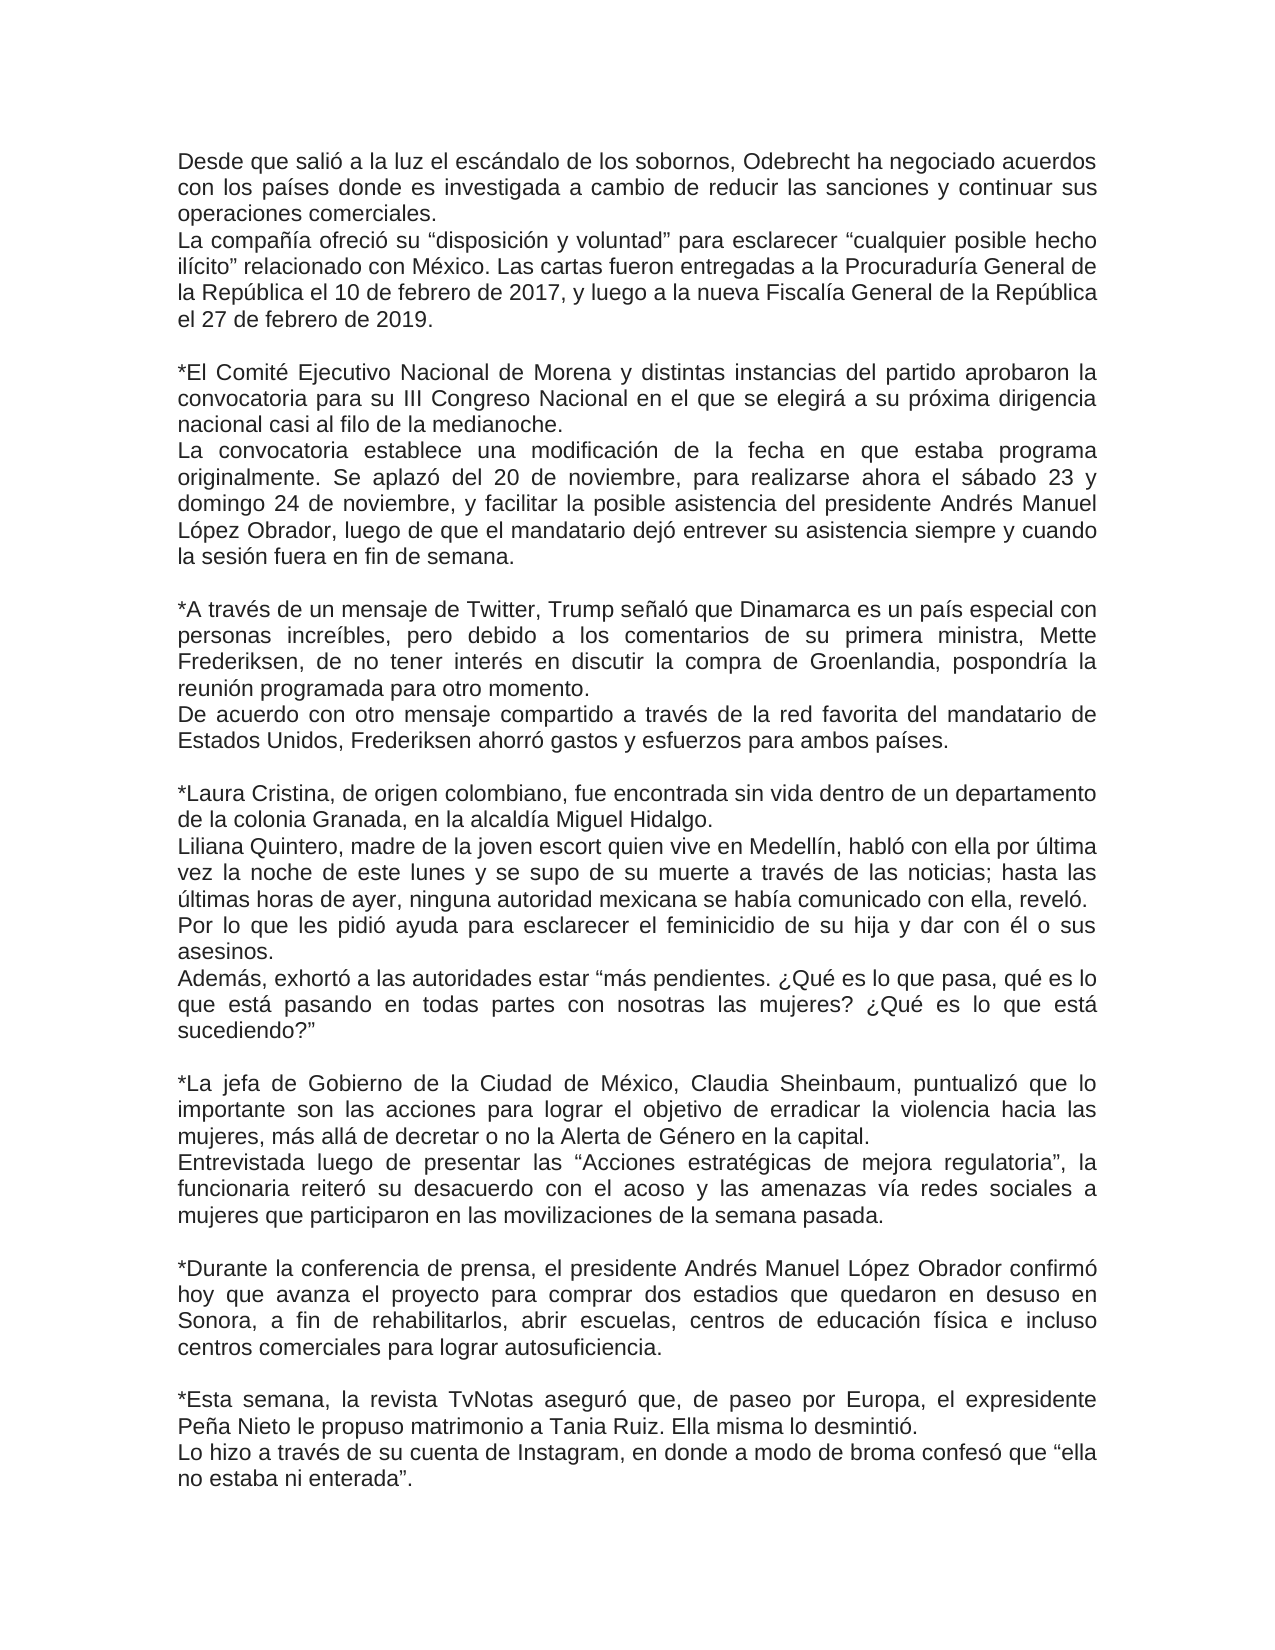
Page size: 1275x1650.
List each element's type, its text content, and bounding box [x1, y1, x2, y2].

text De acuerdo con otro mensaje compartido a través de la red favorita del mandatario de Estados Unidos, Frederiksen ahorró gastos y esfuerzos para ambos países. [177, 701, 1098, 754]
text Además, exhortó a las autoridades estar “más pendientes. ¿Qué es lo que pasa, qué es lo que está pasando en todas partes con nosotras las mujeres? ¿Qué es lo que está sucediendo?” [177, 964, 1098, 1044]
text Entrevistada luego de presentar las “Acciones estratégicas de mejora regulatoria”, la funcionaria reiteró su desacuerdo con el acoso y las amenazas vía redes sociales a mujeres que participaron en las movilizaciones de la semana pasada. [177, 1149, 1098, 1228]
text La compañía ofreció su “disposición y voluntad” para esclarecer “cualquier posible hecho ilícito” relacionado con México. Las cartas fueron entregadas a la Procuraduría General de la República el 10 de febrero de 2017, y luego a la nueva Fiscalía General de la República el 27 de febrero de 2019. [177, 227, 1098, 332]
text *El Comité Ejecutivo Nacional de Morena y distintas instancias del partido aprobaron la convocatoria para su III Congreso Nacional en el que se elegirá a su próxima dirigencia nacional casi al filo de la medianoche. [177, 358, 1098, 437]
text *A través de un mensaje de Twitter, Trump señaló que Dinamarca es un país especial con personas increíbles, pero debido a los comentarios de su primera ministra, Mette Frederiksen, de no tener interés en discutir la compra de Groenlandia, pospondría la reunión programada para otro momento. [177, 596, 1098, 701]
text *Durante la conferencia de prensa, el presidente Andrés Manuel López Obrador confirmó hoy que avanza el proyecto para comprar dos estadios que quedaron en desuso en Sonora, a fin de rehabilitarlos, abrir escuelas, centros de educación física e incluso centros comerciales para lograr autosuficiencia. [177, 1254, 1098, 1360]
text *Esta semana, la revista TvNotas aseguró que, de paseo por Europa, el expresidente Peña Nieto le propuso matrimonio a Tania Ruiz. Ella misma lo desmintió. [177, 1386, 1098, 1439]
text *Laura Cristina, de origen colombiano, fue encontrada sin vida dentro de un departamento de la colonia Granada, en la alcaldía Miguel Hidalgo. [177, 780, 1098, 833]
text Lo hizo a través de su cuenta de Instagram, en donde a modo de broma confesó que “ella no estaba ni enterada”. [177, 1439, 1098, 1492]
text Por lo que les pidió ayuda para esclarecer el feminicidio de su hija y dar con él o sus asesinos. [177, 912, 1098, 964]
text *La jefa de Gobierno de la Ciudad de México, Claudia Sheinbaum, puntualizó que lo importante son las acciones para lograr el objetivo de erradicar la violencia hacia las mujeres, más allá de decretar o no la Alerta de Género en la capital. [177, 1070, 1098, 1149]
text Liliana Quintero, madre de la joven escort quien vive en Medellín, habló con ella por última vez la noche de este lunes y se supo de su muerte a través de las noticias; hasta las últimas horas de ayer, ninguna autoridad mexicana se había comunicado con ella, reveló. [177, 833, 1098, 912]
text Desde que salió a la luz el escándalo de los sobornos, Odebrecht ha negociado acuerdos con los países donde es investigada a cambio de reducir las sanciones y continuar sus operaciones comerciales. [177, 148, 1098, 227]
text La convocatoria establece una modificación de la fecha en que estaba programa originalmente. Se aplazó del 20 de noviembre, para realizarse ahora el sábado 23 y domingo 24 de noviembre, y facilitar la posible asistencia del presidente Andrés Manuel López Obrador, luego de que el mandatario dejó entrever su asistencia siempre y cuando la sesión fuera en fin de semana. [177, 437, 1098, 569]
